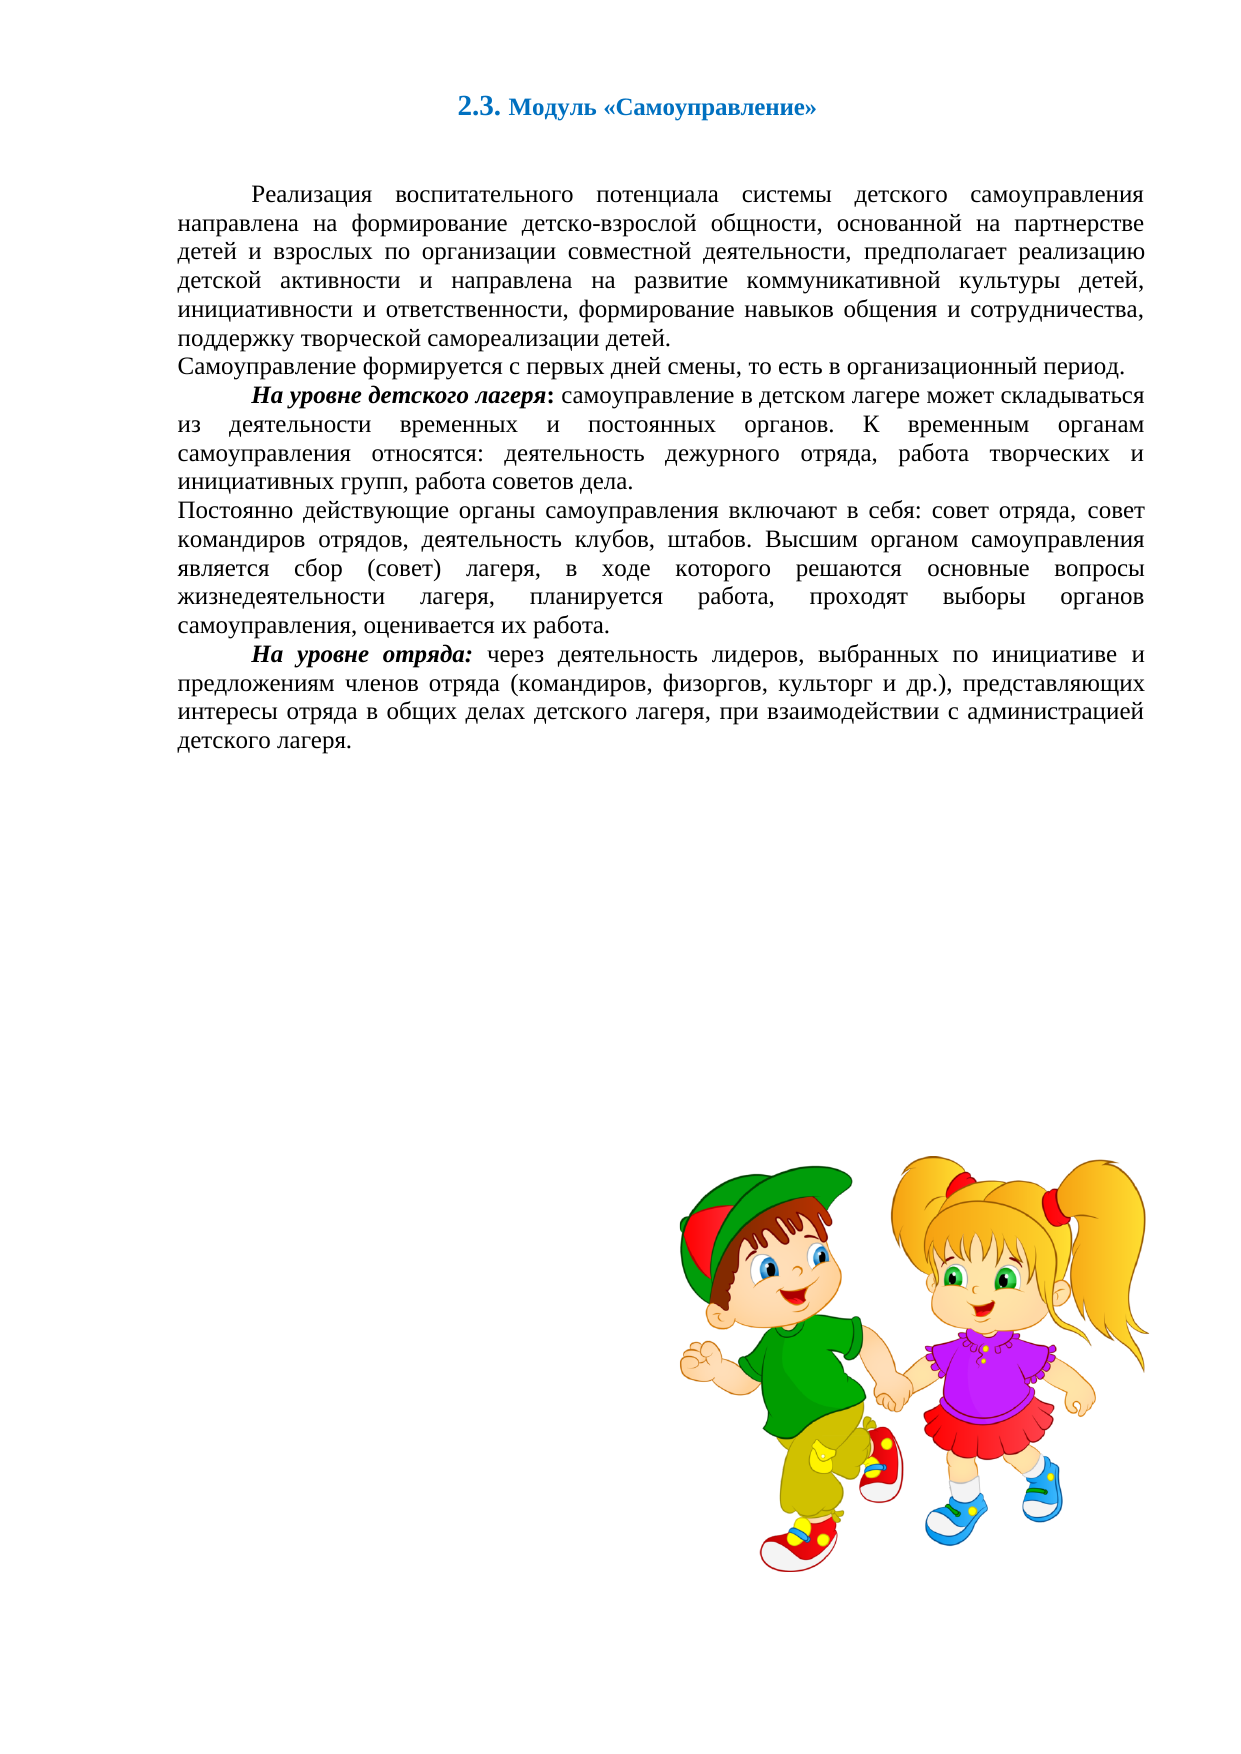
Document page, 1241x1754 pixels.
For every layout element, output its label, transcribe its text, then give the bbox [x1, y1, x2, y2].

subtitle Модуль «Самоуправление» [457, 88, 1198, 121]
text Реализация воспитательного потенциала системы детского самоуправления направлена на формирование детско-взрослой общности, основанной на партнерстве детей и взрослых по организации совместной деятельности, предполагает реализацию детской активности и направлена на развитие коммуникативной культуры детей, инициативности и ответственности, формирование навыков общения и сотрудничества, поддержку творческой самореализации детей. [177, 179, 1145, 351]
text На уровне отряда: через деятельность лидеров, выбранных по инициативе и предложениям членов отряда (командиров, физоргов, культорг и др.), представляющих интересы отряда в общих делах детского лагеря, при взаимодействии с администрацией детского лагеря. [177, 639, 1145, 754]
text Самоуправление формируется с первых дней смены, то есть в организационный период. [177, 351, 1198, 380]
text Постоянно действующие органы самоуправления включают в себя: совет отряда, совет командиров отрядов, деятельность клубов, штабов. Высшим органом самоуправления является сбор (совет) лагеря, в ходе которого решаются основные вопросы жизнедеятельности лагеря, планируется работа, проходят выборы органов самоуправления, оценивается их работа. [177, 495, 1145, 639]
picture [679, 1156, 1150, 1572]
text На уровне детского лагеря: самоуправление в детском лагере может складываться из деятельности временных и постоянных органов. К временным органам самоуправления относятся: деятельность дежурного отряда, работа творческих и инициативных групп, работа советов дела. [177, 380, 1145, 495]
